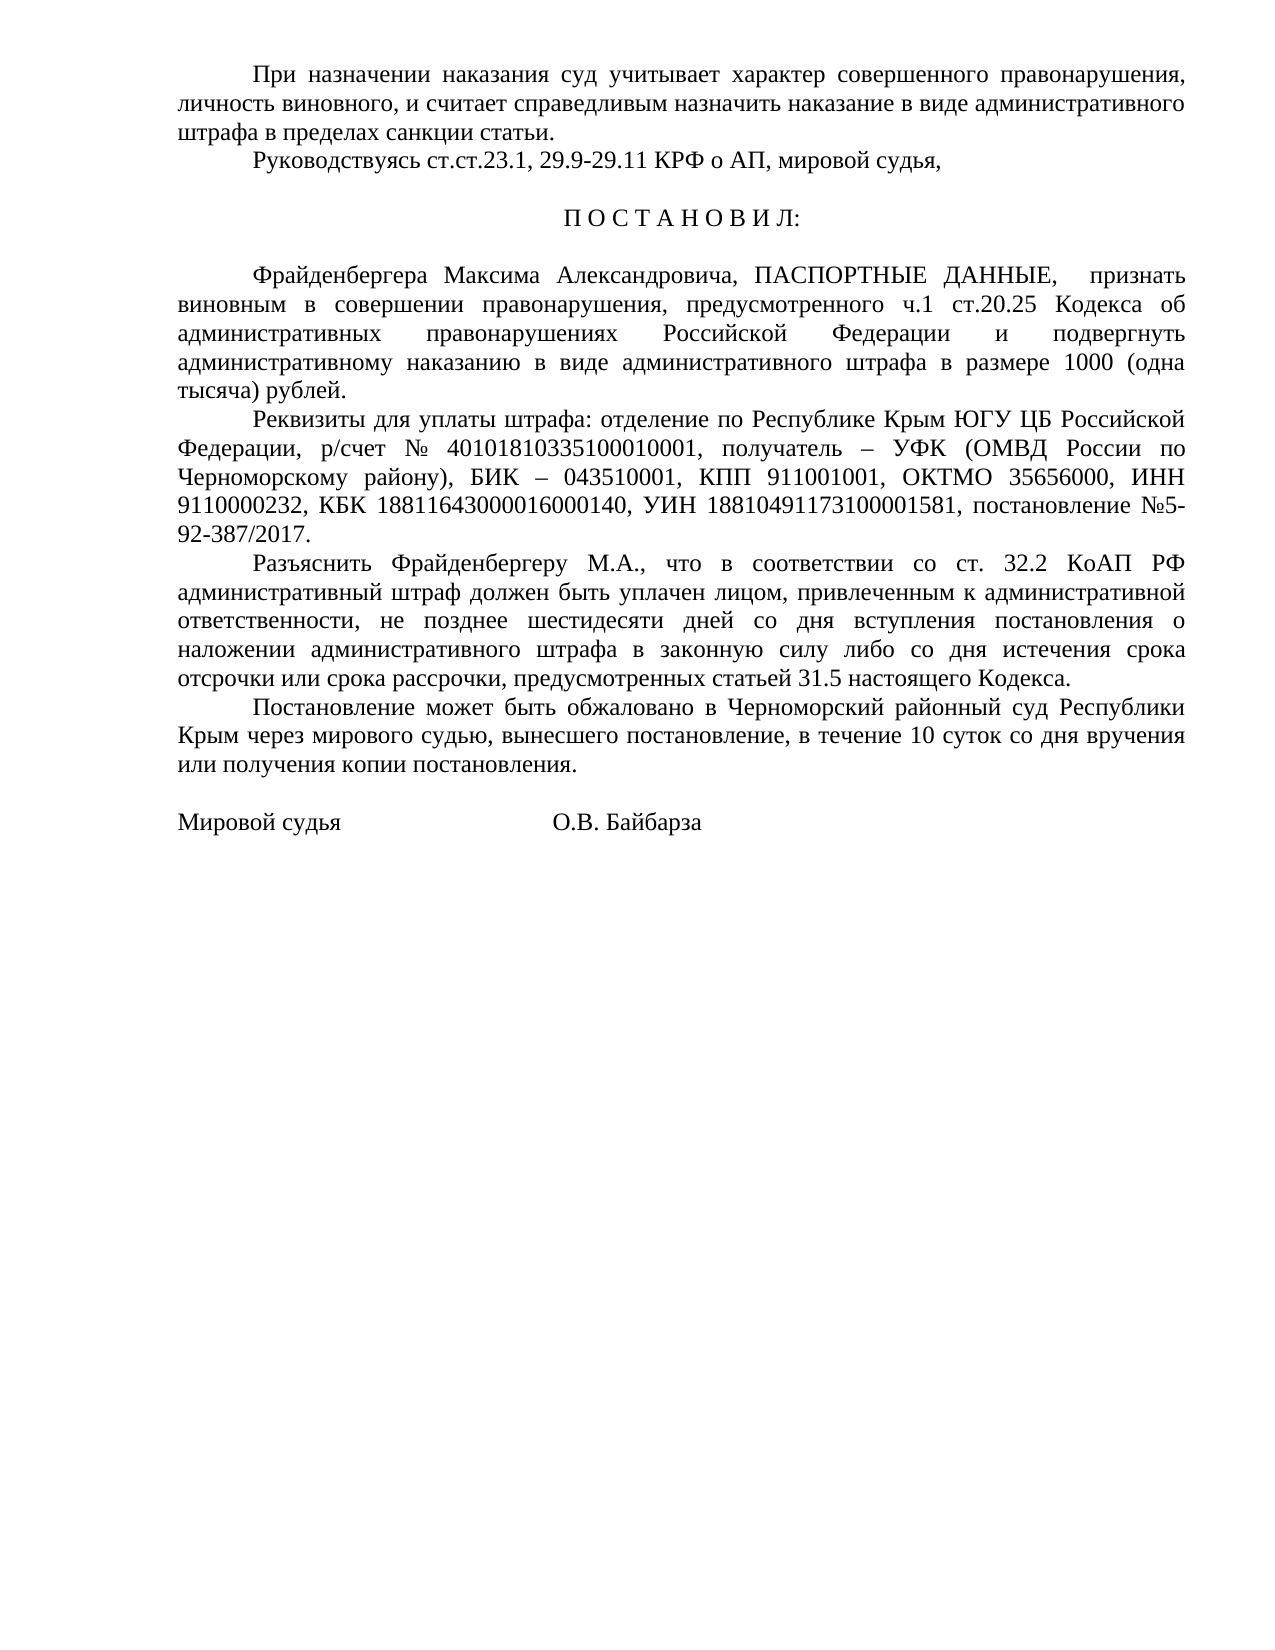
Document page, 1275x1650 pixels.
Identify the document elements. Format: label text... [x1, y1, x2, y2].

text Реквизиты для уплаты штрафа: отделение по Республике Крым ЮГУ ЦБ Российской Федерации, р/счет № 40101810335100010001, получатель – УФК (ОМВД России по Черноморскому району), БИК – 043510001, КПП 911001001, ОКТМО 35656000, ИНН 9110000232, КБК 18811643000016000140, УИН 18810491173100001581, постановление №5-92-387/2017. [177, 404, 1186, 548]
text Разъяснить Фрайденбергеру М.А., что в соответствии со ст. 32.2 КоАП РФ административный штраф должен быть уплачен лицом, привлеченным к административной ответственности, не позднее шестидесяти дней со дня вступления постановления о наложении административного штрафа в законную силу либо со дня истечения срока отсрочки или срока рассрочки, предусмотренных статьей 31.5 настоящего Кодекса. [177, 548, 1186, 692]
text При назначении наказания суд учитывает характер совершенного правонарушения, личность виновного, и считает справедливым назначить наказание в виде административного штрафа в пределах санкции статьи. [177, 59, 1186, 145]
text Фрайденбергера Максима Александровича, ПАСПОРТНЫЕ ДАННЫЕ, признать виновным в совершении правонарушения, предусмотренного ч.1 ст.20.25 Кодекса об административных правонарушениях Российской Федерации и подвергнуть административному наказанию в виде административного штрафа в размере 1000 (одна тысяча) рублей. [177, 260, 1186, 404]
text Мировой судья О.В. Байбарза [177, 807, 1186, 835]
text Руководствуясь ст.ст.23.1, 29.9-29.11 КРФ о АП, мировой судья, [177, 145, 1186, 174]
text П О С Т А Н О В И Л: [177, 203, 1186, 232]
text Постановление может быть обжаловано в Черноморский районный суд Республики Крым через мирового судью, вынесшего постановление, в течение 10 суток со дня вручения или получения копии постановления. [177, 692, 1186, 778]
